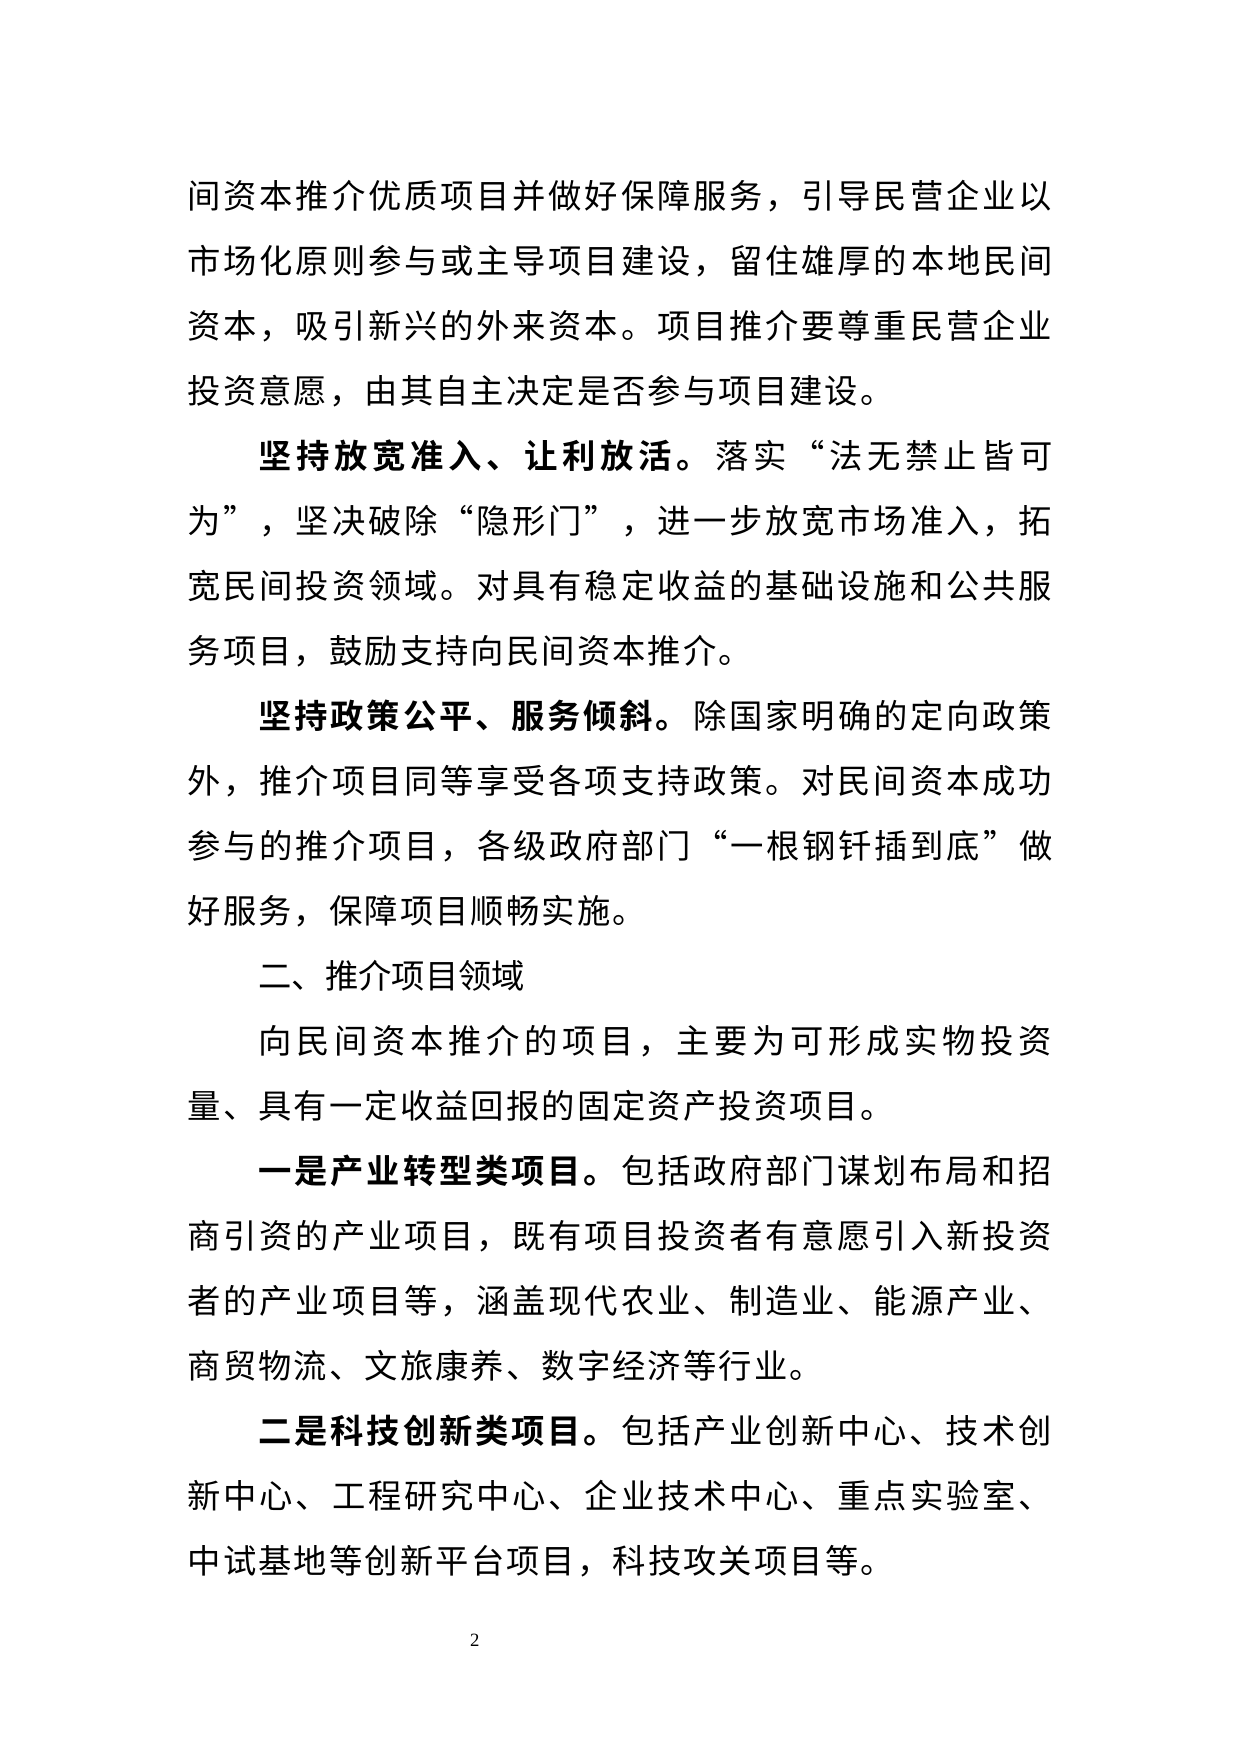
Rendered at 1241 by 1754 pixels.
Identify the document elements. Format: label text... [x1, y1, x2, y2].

text 坚持政策公平、服务倾斜。除国家明确的定向政策外，推介项目同等享受各项支持政策。对民间资本成功参与的推介项目，各级政府部门“一根钢钎插到底”做好服务，保障项目顺畅实施。 [187, 682, 1053, 942]
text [187, 162, 1053, 422]
text 二是科技创新类项目。包括产业创新中心、技术创新中心、工程研究中心、企业技术中心、重点实验室、中试基地等创新平台项目，科技攻关项目等。 [187, 1397, 1053, 1592]
text 一是产业转型类项目。包括政府部门谋划布局和招商引资的产业项目，既有项目投资者有意愿引入新投资者的产业项目等，涵盖现代农业、制造业、能源产业、商贸物流、文旅康养、数字经济等行业。 [187, 1137, 1053, 1397]
text 二、推介项目领域 [187, 942, 1053, 1007]
text 向民间资本推介的项目，主要为可形成实物投资量、具有一定收益回报的固定资产投资项目。 [187, 1007, 1053, 1137]
text 坚持放宽准入、让利放活。落实“法无禁止皆可为”，坚决破除“隐形门”，进一步放宽市场准入，拓宽民间投资领域。对具有稳定收益的基础设施和公共服务项目，鼓励支持向民间资本推介。 [187, 422, 1053, 682]
